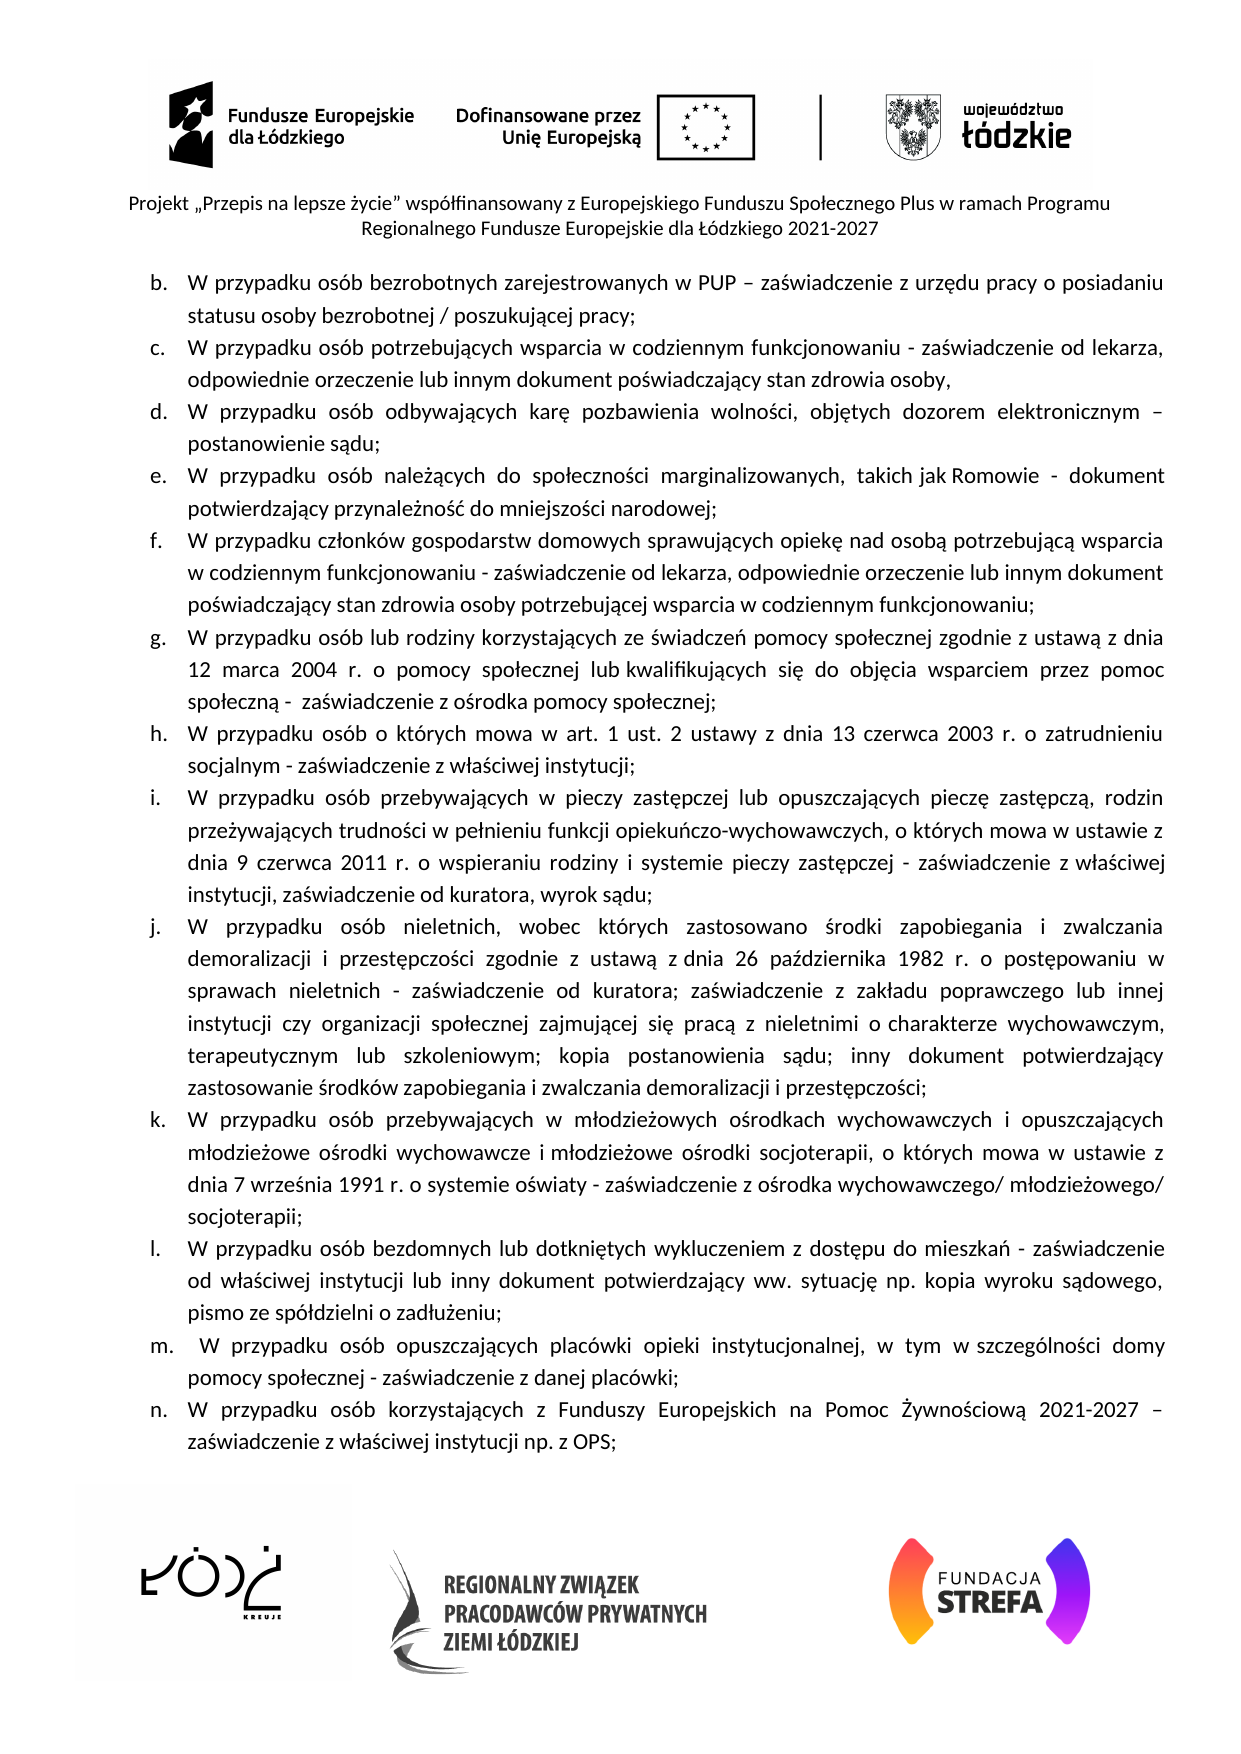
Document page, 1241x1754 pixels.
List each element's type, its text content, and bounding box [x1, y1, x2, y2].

picture [75, 1484, 353, 1681]
list W przypadku osób korzystających z Funduszy Europejskich na Pomoc Żywnościową 2021-2027 – zaświadczenie z właściwej instytucji np. z OPS; [150, 1395, 1165, 1455]
list W przypadku osób bezdomnych lub dotkniętych wykluczeniem z dostępu do mieszkań - zaświadczenie od właściwej instytucji lub inny dokument potwierdzający ww. sytuację np. kopia wyroku sądowego, pismo ze spółdzielni o zadłużeniu; [150, 1234, 1165, 1327]
list W przypadku osób lub rodziny korzystających ze świadczeń pomocy społecznej zgodnie z ustawą z dnia 12 marca 2004 r. o pomocy społecznej lub kwalifikujących się do objęcia wsparciem przez pomoc społeczną - zaświadczenie z ośrodka pomocy społecznej; [150, 623, 1165, 715]
picture [147, 59, 1093, 190]
list W przypadku osób odbywających karę pozbawienia wolności, objętych dozorem elektronicznym – postanowienie sądu; [150, 397, 1165, 457]
list W przypadku osób przebywających w pieczy zastępczej lub opuszczających pieczę zastępczą, rodzin przeżywających trudności w pełnieniu funkcji opiekuńczo-wychowawczych, o których mowa w ustawie z dnia 9 czerwca 2011 r. o wspieraniu rodziny i systemie pieczy zastępczej - zaświadczenie z właściwej instytucji, zaświadczenie od kuratora, wyrok sądu; [150, 783, 1165, 908]
list W przypadku osób przebywających w młodzieżowych ośrodkach wychowawczych i opuszczających młodzieżowe ośrodki wychowawcze i młodzieżowe ośrodki socjoterapii, o których mowa w ustawie z dnia 7 września 1991 r. o systemie oświaty - zaświadczenie z ośrodka wychowawczego/ młodzieżowego/ socjoterapii; [150, 1105, 1165, 1230]
list W przypadku osób należących do społeczności marginalizowanych, takich jak Romowie - dokument potwierdzający przynależność do mniejszości narodowej; [150, 462, 1165, 522]
list W przypadku osób o których mowa w art. 1 ust. 2 ustawy z dnia 13 czerwca 2003 r. o zatrudnieniu socjalnym - zaświadczenie z właściwej instytucji; [150, 719, 1165, 779]
picture [871, 1525, 1115, 1664]
list W przypadku członków gospodarstw domowych sprawujących opiekę nad osobą potrzebującą wsparcia w codziennym funkcjonowaniu - zaświadczenie od lekarza, odpowiednie orzeczenie lub innym dokument poświadczający stan zdrowia osoby potrzebującej wsparcia w codziennym funkcjonowaniu; [150, 526, 1165, 618]
list W przypadku osób potrzebujących wsparcia w codziennym funkcjonowaniu - zaświadczenie od lekarza, odpowiednie orzeczenie lub innym dokument poświadczający stan zdrowia osoby, [150, 333, 1165, 393]
list W przypadku osób nieletnich, wobec których zastosowano środki zapobiegania i zwalczania demoralizacji i przestępczości zgodnie z ustawą z dnia 26 października 1982 r. o postępowaniu w sprawach nieletnich - zaświadczenie od kuratora; zaświadczenie z zakładu poprawczego lub innej instytucji czy organizacji społecznej zajmującej się pracą z nieletnimi o charakterze wychowawczym, terapeutycznym lub szkoleniowym; kopia postanowienia sądu; inny dokument potwierdzający zastosowanie środków zapobiegania i zwalczania demoralizacji i przestępczości; [150, 912, 1165, 1101]
list W przypadku osób opuszczających placówki opieki instytucjonalnej, w tym w szczególności domy pomocy społecznej - zaświadczenie z danej placówki; [150, 1331, 1165, 1391]
list W przypadku osób bezrobotnych zarejestrowanych w PUP – zaświadczenie z urzędu pracy o posiadaniu statusu osoby bezrobotnej / poszukującej pracy; [150, 268, 1165, 329]
